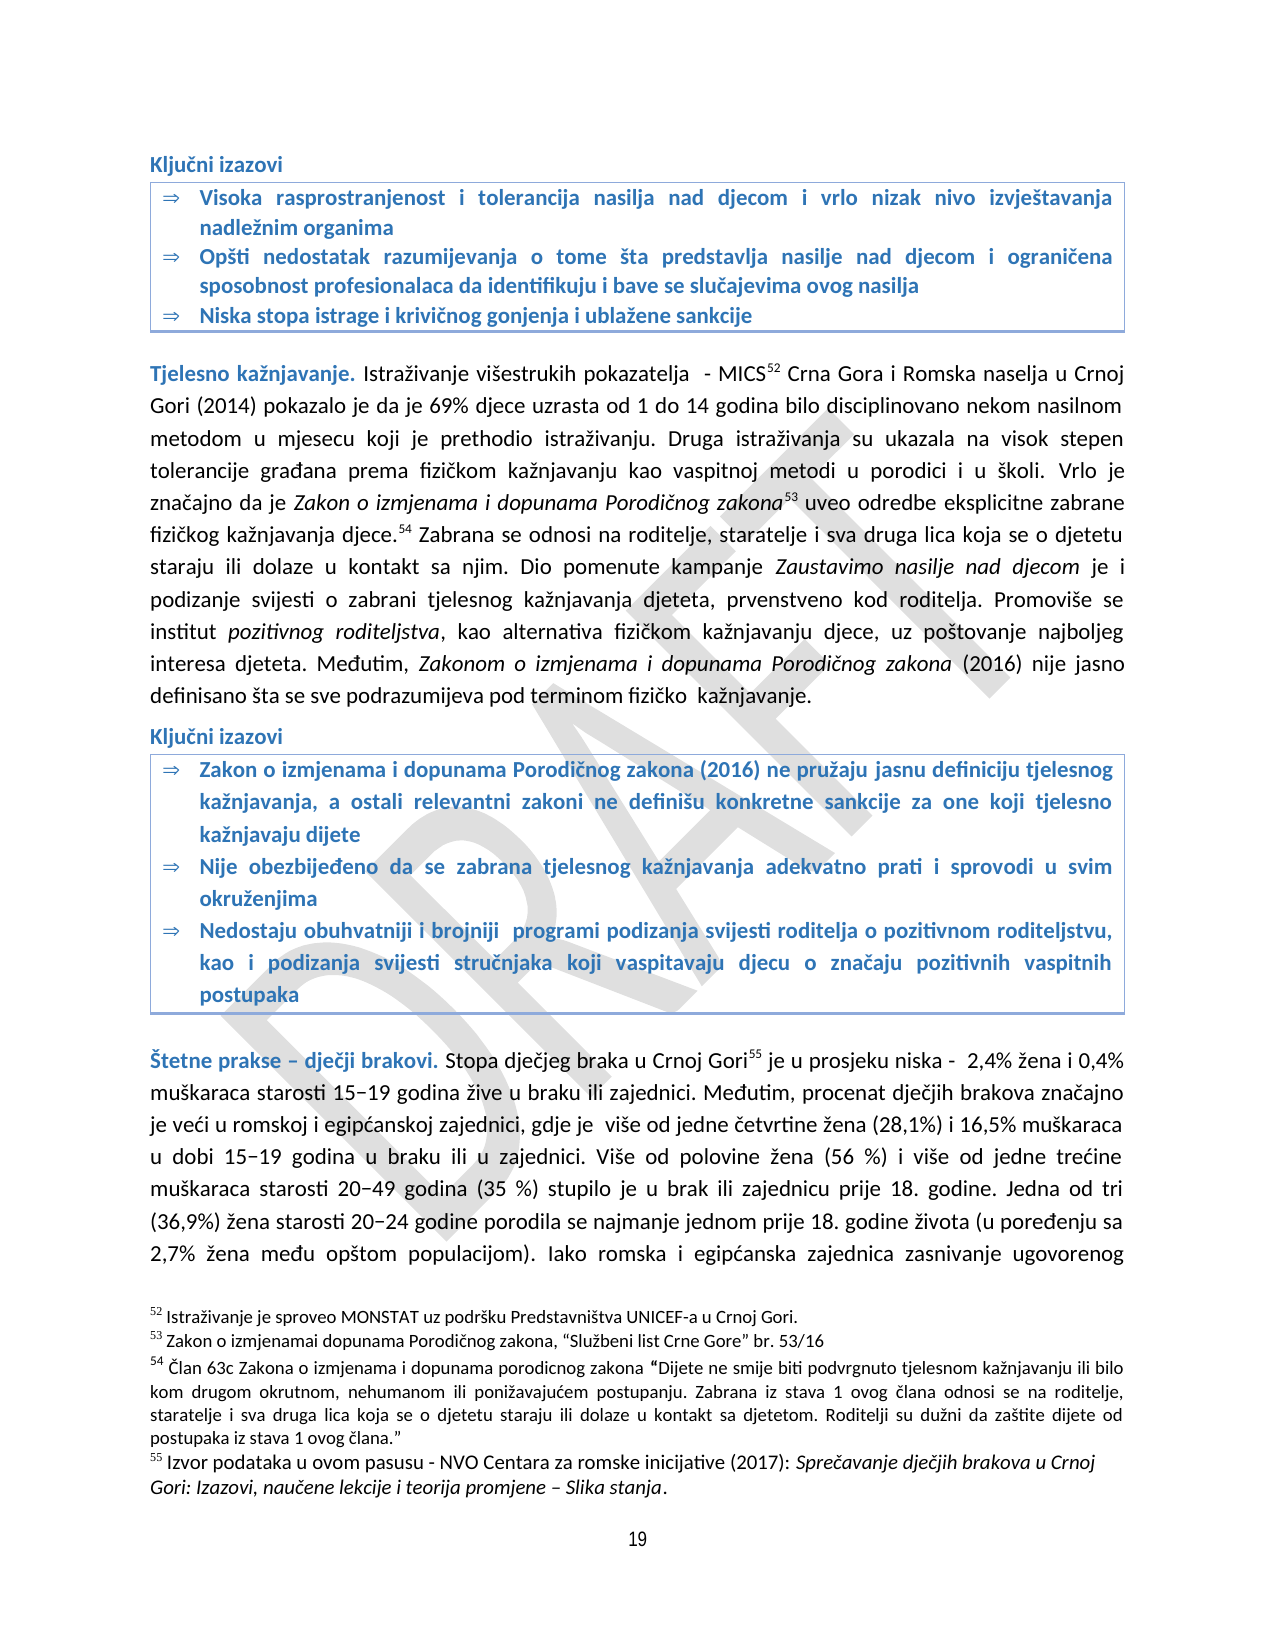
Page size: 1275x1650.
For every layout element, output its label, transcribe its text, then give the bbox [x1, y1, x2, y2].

text Ključni izazovi [150, 150, 1125, 178]
text Ključni izazovi [150, 722, 1125, 750]
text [150, 1046, 1125, 1267]
text Tjelesno kažnjavanje. Istraživanje višestrukih pokazatelja - MICS Crna Gora i Romska naselja u Crnoj Gori (2014) pokazalo je da je 69% djece uzrasta od 1 do 14 godina bilo disciplinovano nekom nasilnom metodom u mjesecu koji je prethodio istraživanju. Druga istraživanja su ukazala na visok stepen tolerancije građana prema fizičkom kažnjavanju kao vaspitnoj metodi u porodici i u školi. Vrlo je značajno da je Zakon o izmjenama i dopunama Porodičnog zakona uveo odredbe eksplicitne zabrane fizičkog kažnjavanja djece. Zabrana se odnosi na roditelje, staratelje i sva druga lica koja se o djetetu staraju ili dolaze u kontakt sa njim. Dio pomenute kampanje Zaustavimo nasilje nad djecom je i podizanje svijesti o zabrani tjelesnog kažnjavanja djeteta, prvenstveno kod roditelja. Promoviše se institut pozitivnog roditeljstva, kao alternativa fizičkom kažnjavanju djece, uz poštovanje najboljeg interesa djeteta. Međutim, Zakonom o izmjenama i dopunama Porodičnog zakona (2016) nije jasno definisano šta se sve podrazumijeva pod terminom fizičko kažnjavanje. [150, 359, 1125, 709]
table_header Visoka rasprostranjenost i tolerancija nasilja nad djecom i vrlo nizak nivo izvještavanja nadležnim organima Opšti nedostatak razumijevanja o tome šta predstavlja nasilje nad djecom i ograničena sposobnost profesionalaca da identifikuju i bave se slučajevima ovog nasilja Niska stopa istrage i krivičnog gonjenja i ublažene sankcije [151, 183, 1124, 330]
table_header Zakon o izmjenama i dopunama Porodičnog zakona (2016) ne pružaju jasnu definiciju tjelesnog kažnjavanja, a ostali relevantni zakoni ne definišu konkretne sankcije za one koji tjelesno kažnjavaju dijete Nije obezbijeđeno da se zabrana tjelesnog kažnjavanja adekvatno prati i sprovodi u svim okruženjima Nedostaju obuhvatniji i brojniji programi podizanja svijesti roditelja o pozitivnom roditeljstvu, kao i podizanja svijesti stručnjaka koji vaspitavaju djecu o značaju pozitivnih vaspitnih postupaka [151, 755, 1124, 1012]
